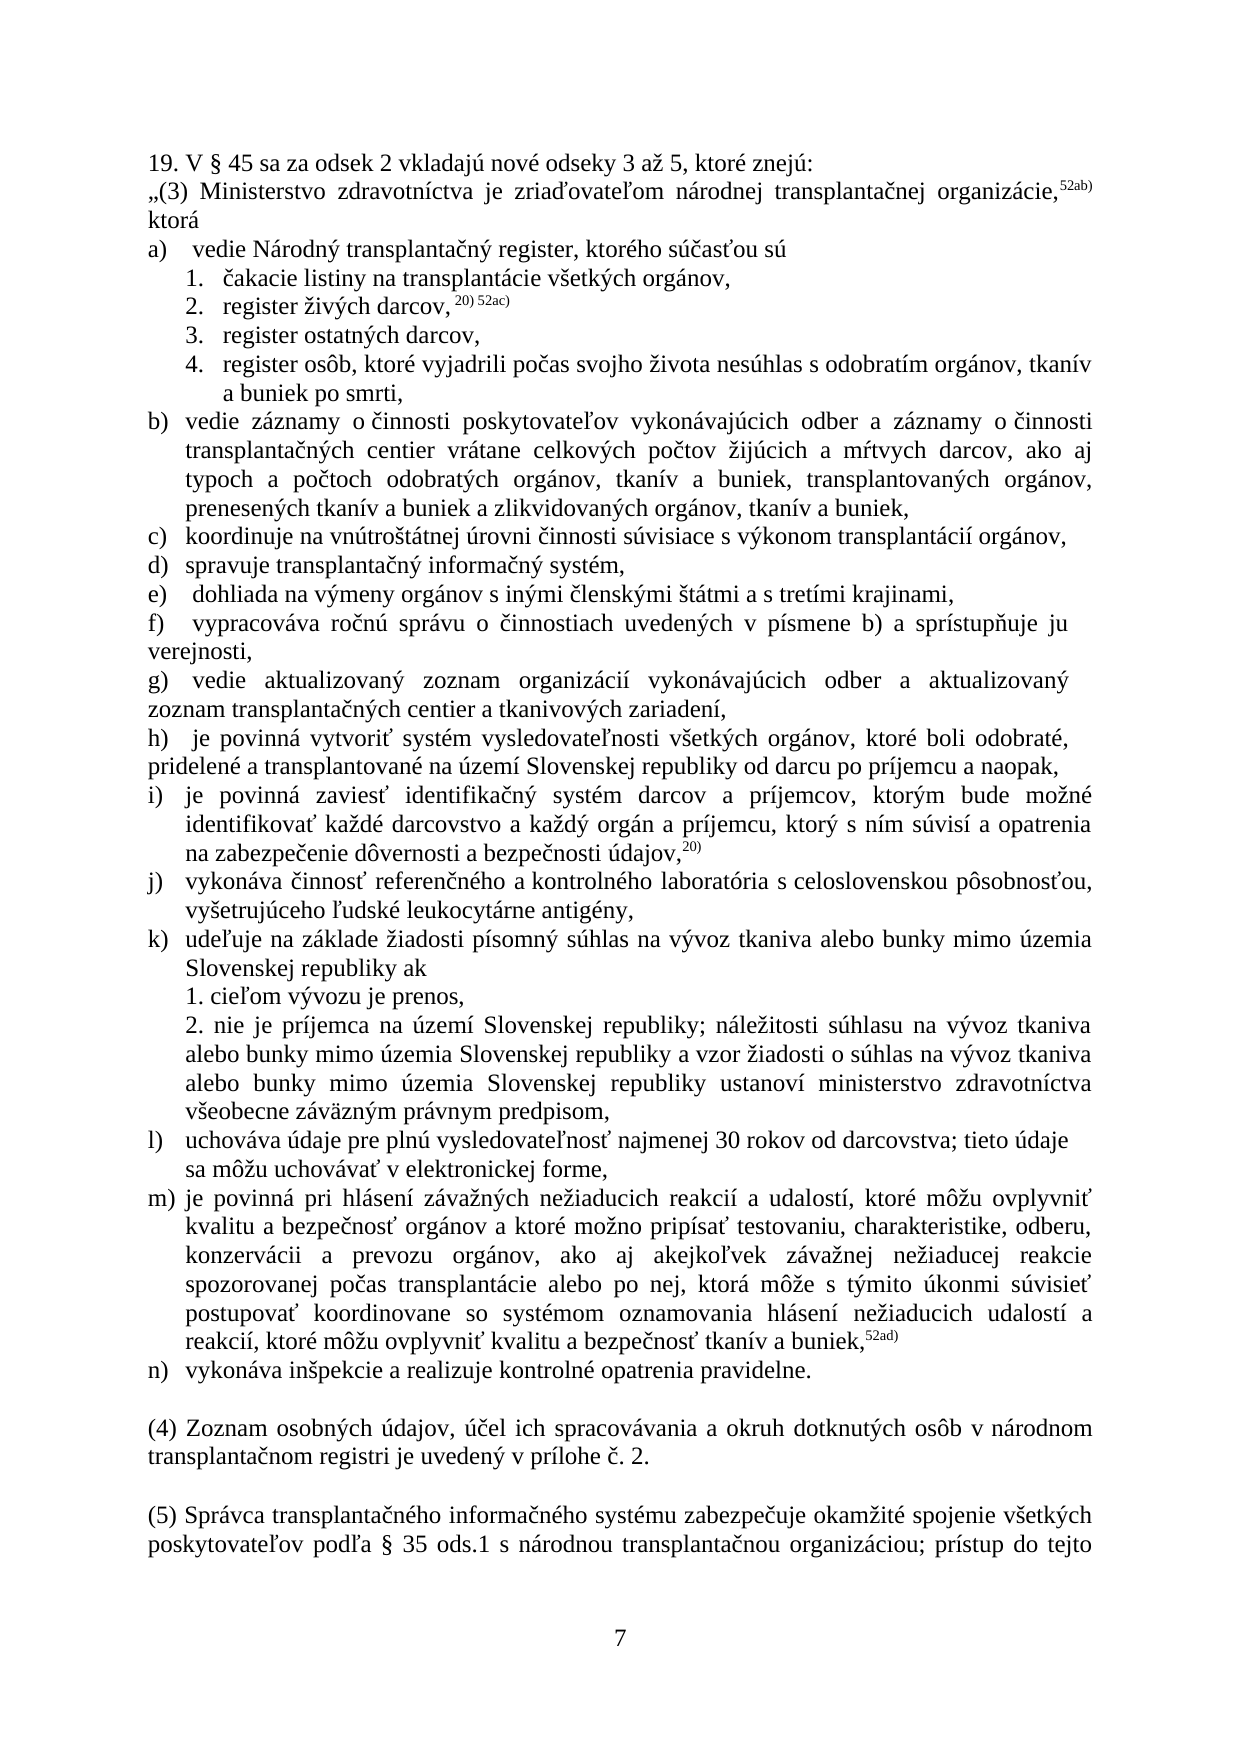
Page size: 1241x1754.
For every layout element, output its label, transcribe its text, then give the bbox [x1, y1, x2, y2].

list je povinná zaviesť identifikačný systém darcov a príjemcov, ktorým bude možné identifikovať každé darcovstvo a každý orgán a príjemcu, ktorý s ním súvisí a opatrenia na zabezpečenie dôvernosti a bezpečnosti údajov,20) [148, 780, 1093, 866]
list je povinná pri hlásení závažných nežiaducich reakcií a udalostí, ktoré môžu ovplyvniť kvalitu a bezpečnosť orgánov a ktoré možno pripísať testovaniu, charakteristike, odberu, konzervácii a prevozu orgánov, ako aj akejkoľvek závažnej nežiaducej reakcie spozorovanej počas transplantácie alebo po nej, ktorá môže s týmito úkonmi súvisieť postupovať koordinovane so systémom oznamovania hlásení nežiaducich udalostí a reakcií, ktoré môžu ovplyvniť kvalitu a bezpečnosť tkanív a buniek,52ad) [148, 1183, 1093, 1355]
list je povinná vytvoriť systém vysledovateľnosti všetkých orgánov, ktoré boli odobraté, pridelené a transplantované na území Slovenskej republiky od darcu po príjemcu a naopak, [148, 723, 1069, 780]
list vykonáva inšpekcie a realizuje kontrolné opatrenia pravidelne. [148, 1355, 1093, 1384]
list V § 45 sa za odsek 2 vkladajú nové odseky 3 až 5, ktoré znejú: [148, 148, 1093, 176]
list uchováva údaje pre plnú vysledovateľnosť najmenej 30 rokov od darcovstva; tieto údaje sa môžu uchovávať v elektronickej forme, [148, 1125, 1069, 1183]
list register osôb, ktoré vyjadrili počas svojho života nesúhlas s odobratím orgánov, tkanív a buniek po smrti, [185, 349, 1093, 406]
list register živých darcov, 20) 52ac) [185, 291, 1093, 320]
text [148, 1501, 1093, 1558]
list vedie aktualizovaný zoznam organizácií vykonávajúcich odber a aktualizovaný zoznam transplantačných centier a tkanivových zariadení, [148, 665, 1069, 723]
list čakacie listiny na transplantácie všetkých orgánov, [185, 263, 1093, 291]
text „(3) Ministerstvo zdravotníctva je zriaďovateľom národnej transplantačnej organizácie,52ab) ktorá [148, 176, 1093, 234]
text (4) Zoznam osobných údajov, účel ich spracovávania a okruh dotknutých osôb v národnom transplantačnom registri je uvedený v prílohe č. 2. [148, 1413, 1093, 1470]
list spravuje transplantačný informačný systém, [148, 550, 1093, 579]
list 2. nie je príjemca na území Slovenskej republiky; náležitosti súhlasu na vývoz tkaniva alebo bunky mimo územia Slovenskej republiky a vzor žiadosti o súhlas na vývoz tkaniva alebo bunky mimo územia Slovenskej republiky ustanoví ministerstvo zdravotníctva všeobecne záväzným právnym predpisom, [185, 1010, 1093, 1125]
list udeľuje na základe žiadosti písomný súhlas na vývoz tkaniva alebo bunky mimo územia Slovenskej republiky ak [148, 924, 1093, 981]
list vedie Národný transplantačný register, ktorého súčasťou sú [148, 234, 1093, 263]
list koordinuje na vnútroštátnej úrovni činnosti súvisiace s výkonom transplantácií orgánov, [148, 521, 1069, 550]
list register ostatných darcov, [185, 320, 1093, 349]
list vykonáva činnosť referenčného a kontrolného laboratória s celoslovenskou pôsobnosťou, vyšetrujúceho ľudské leukocytárne antigény, [148, 866, 1093, 924]
list dohliada na výmeny orgánov s inými členskými štátmi a s tretími krajinami, [148, 579, 1069, 608]
list vypracováva ročnú správu o činnostiach uvedených v písmene b) a sprístupňuje ju verejnosti, [148, 608, 1069, 665]
list vedie záznamy o činnosti poskytovateľov vykonávajúcich odber a záznamy o činnosti transplantačných centier vrátane celkových počtov žijúcich a mŕtvych darcov, ako aj typoch a počtoch odobratých orgánov, tkanív a buniek, transplantovaných orgánov, prenesených tkanív a buniek a zlikvidovaných orgánov, tkanív a buniek, [148, 406, 1093, 521]
list 1. cieľom vývozu je prenos, [185, 981, 1093, 1010]
